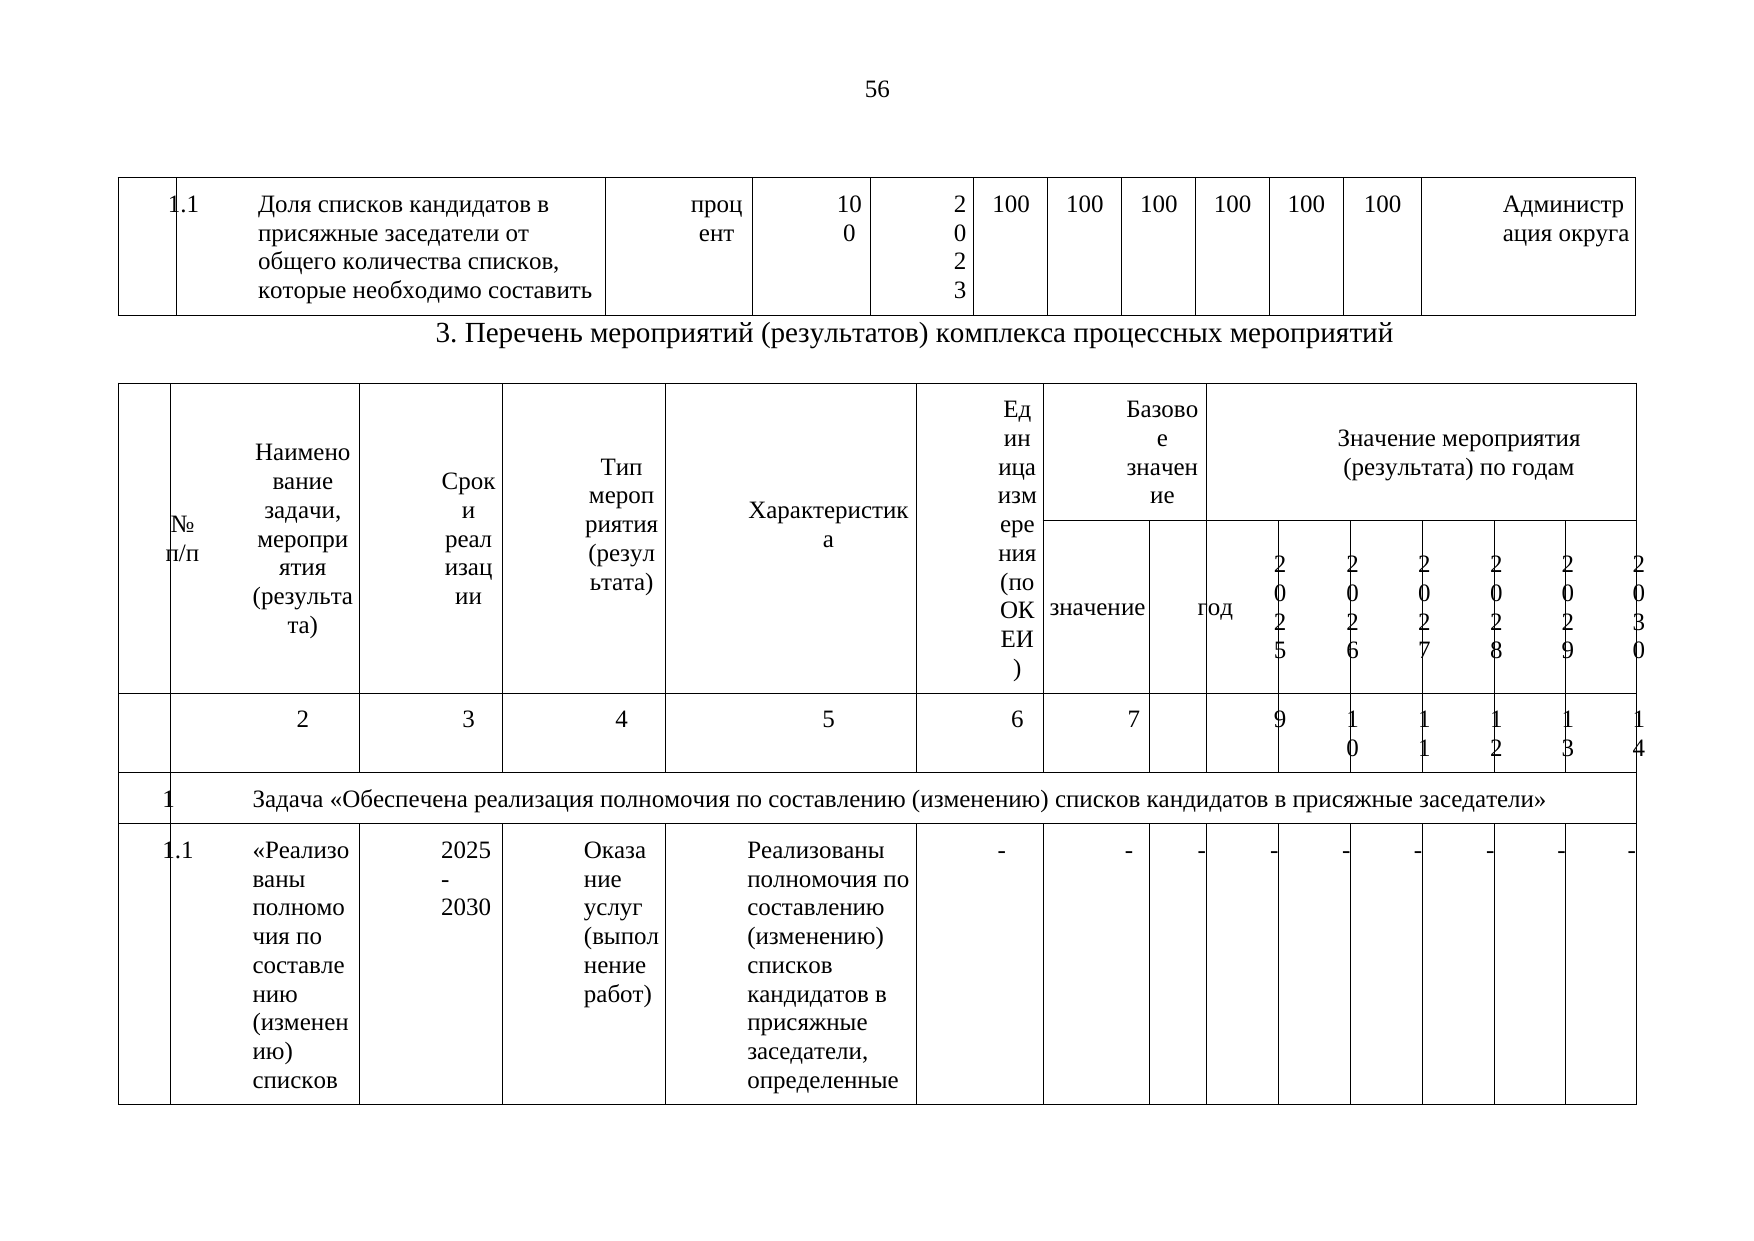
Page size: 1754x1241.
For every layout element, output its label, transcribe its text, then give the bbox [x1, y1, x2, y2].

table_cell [171, 824, 359, 1104]
table_cell 14 [1566, 694, 1636, 772]
table_cell 12 [1423, 694, 1494, 772]
table_header Характеристика [666, 384, 916, 692]
table_cell 3 [360, 694, 502, 772]
table_cell 2029 [1495, 521, 1565, 692]
table_cell 7 [1044, 694, 1149, 772]
table_header № п/п [119, 384, 170, 692]
table_cell 2025-2030 [360, 824, 502, 1104]
table_header Базовое значение [1044, 384, 1206, 520]
table_cell 11 [1351, 694, 1422, 772]
table_cell 100 [1122, 178, 1195, 314]
table_cell значение [1044, 521, 1149, 692]
table_cell 100 [753, 178, 870, 314]
table_header Тип мероприятия (результата) [503, 384, 665, 692]
table_cell 5 [666, 694, 916, 772]
table_cell 1 [119, 773, 170, 823]
table_cell год [1150, 521, 1206, 692]
table_cell 2028 [1423, 521, 1494, 692]
table_cell - [1351, 824, 1422, 1104]
table_cell 9 [1207, 694, 1278, 772]
table_cell 100 [1344, 178, 1421, 314]
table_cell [666, 824, 916, 1104]
table_cell 100 [974, 178, 1047, 314]
table_cell 100 [1270, 178, 1343, 314]
table_cell - [1423, 824, 1494, 1104]
table_header Сроки реализации [360, 384, 502, 692]
table_cell - [1044, 824, 1149, 1104]
table_cell 1 [119, 694, 170, 772]
table_cell - [1495, 824, 1565, 1104]
table_cell 4 [503, 694, 665, 772]
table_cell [503, 824, 665, 1104]
table_cell 100 [1048, 178, 1121, 314]
table_cell Администрация округа [1422, 178, 1635, 314]
table_header Наименование задачи, мероприятия (результата) [171, 384, 359, 692]
table_cell - [1207, 824, 1278, 1104]
table_header Единица измерения (по ОКЕИ) [917, 384, 1043, 692]
table_cell 2026 [1279, 521, 1350, 692]
table_cell 1.1 [119, 178, 176, 314]
table_cell 1.1 [119, 824, 170, 1104]
table_cell - [1566, 824, 1636, 1104]
table_cell процент [606, 178, 752, 314]
table_header Значение мероприятия (результата) по годам [1207, 384, 1636, 520]
table_cell 13 [1495, 694, 1565, 772]
table_cell Доля списков кандидатов в присяжные заседатели от общего количества списков, которые необходимо составить [177, 178, 605, 314]
table_cell - [1150, 824, 1206, 1104]
table_cell Задача «Обеспечена реализация полномочия по составлению (изменению) списков кандидатов в присяжные заседатели» [171, 773, 1636, 823]
table_cell 2027 [1351, 521, 1422, 692]
table_cell - [1279, 824, 1350, 1104]
table_cell - [917, 824, 1043, 1104]
table_cell 2025 [1207, 521, 1278, 692]
table_cell 2 [171, 694, 359, 772]
table_cell 2030 [1566, 521, 1636, 692]
table_cell 10 [1279, 694, 1350, 772]
table_cell 6 [917, 694, 1043, 772]
text 3. Перечень мероприятий (результатов) комплекса процессных мероприятий [118, 316, 1636, 349]
table_cell 2023 [871, 178, 973, 314]
table_cell 100 [1196, 178, 1269, 314]
table_cell 8 [1150, 694, 1206, 772]
